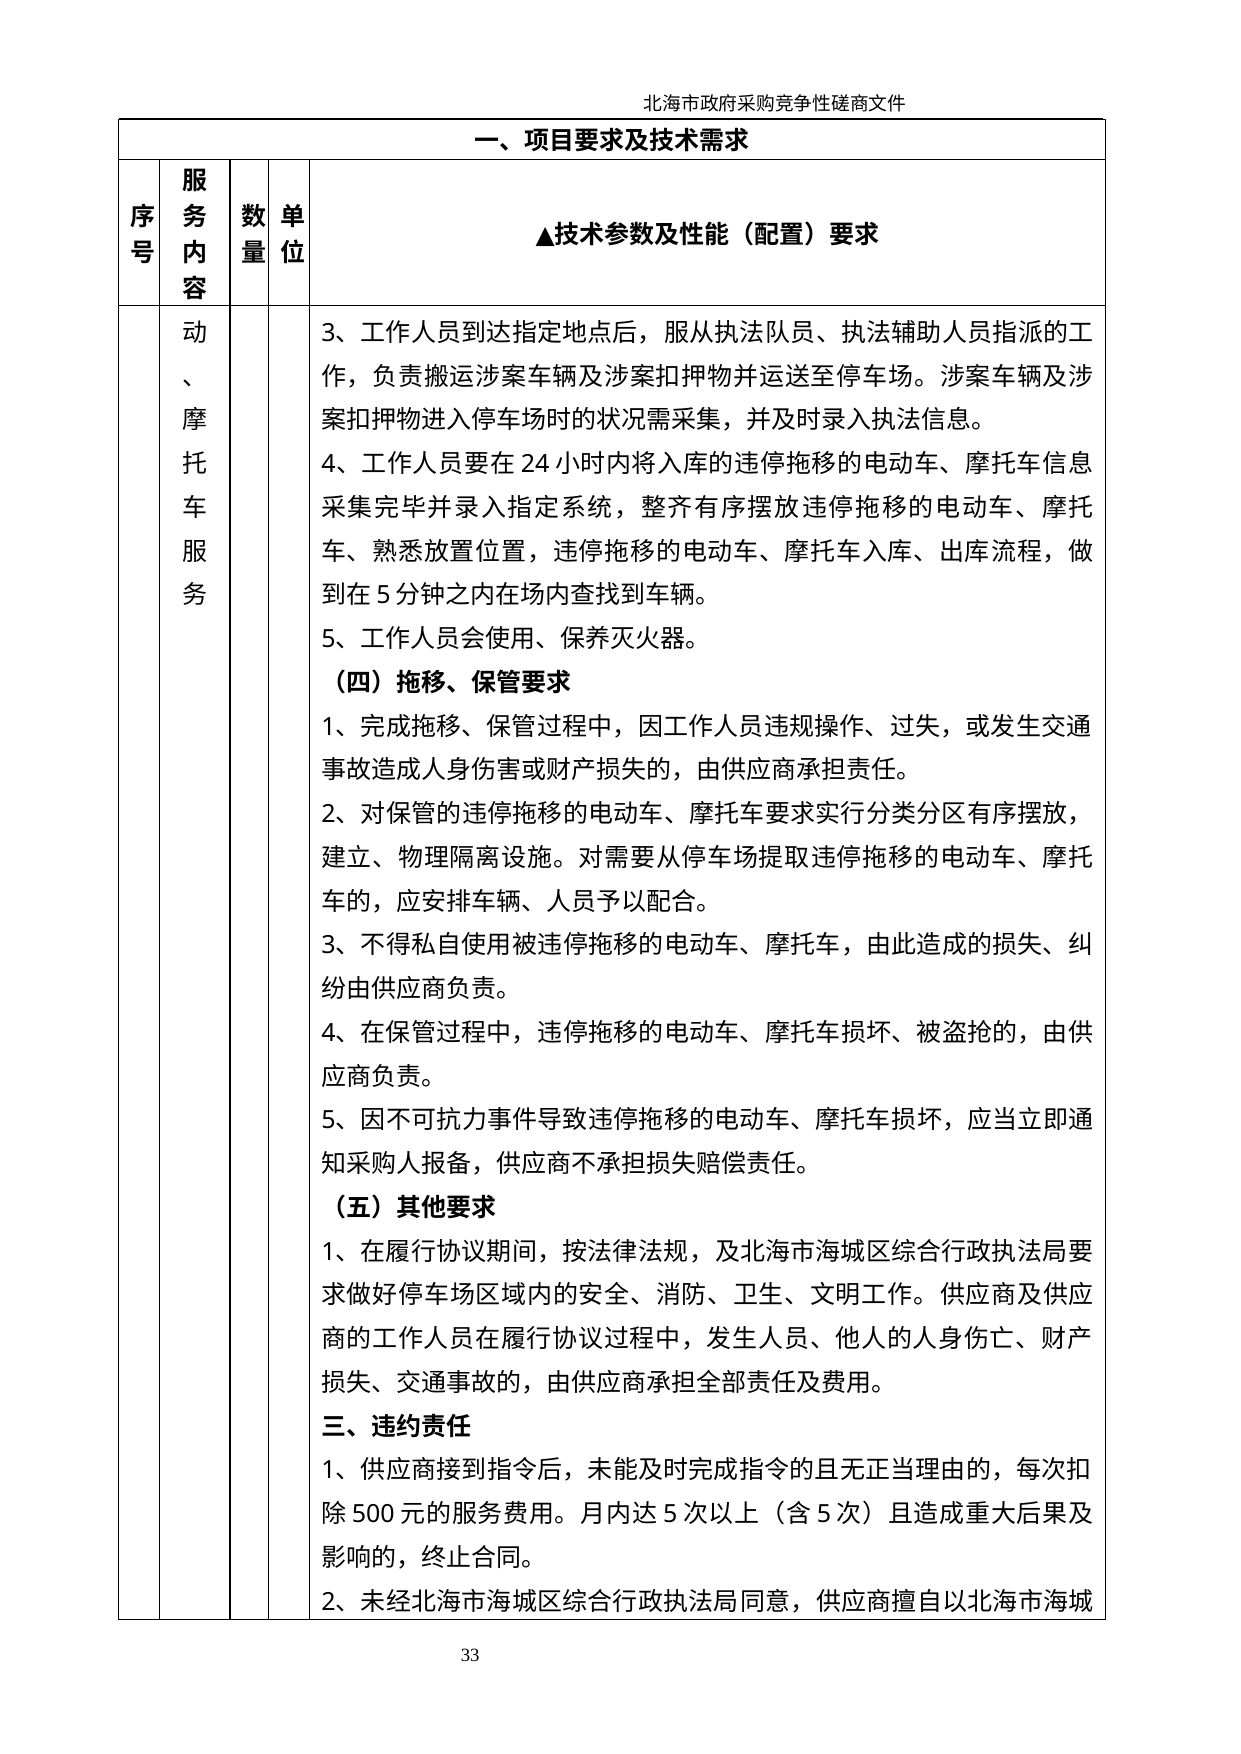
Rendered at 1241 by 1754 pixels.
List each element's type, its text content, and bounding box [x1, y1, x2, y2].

table_cell 1 [119, 306, 159, 1619]
table_cell 服务内容 [160, 160, 229, 305]
table_cell 1 [231, 306, 268, 1619]
table_cell 数量 [231, 160, 268, 305]
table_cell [160, 306, 229, 1619]
table_header 一、项目要求及技术需求 [119, 120, 1105, 159]
table_cell 项 [269, 306, 309, 1619]
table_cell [310, 306, 1105, 1619]
table_cell ▲技术参数及性能（配置）要求 [310, 160, 1105, 305]
table_cell 序号 [119, 160, 159, 305]
table_cell 单位 [269, 160, 309, 305]
